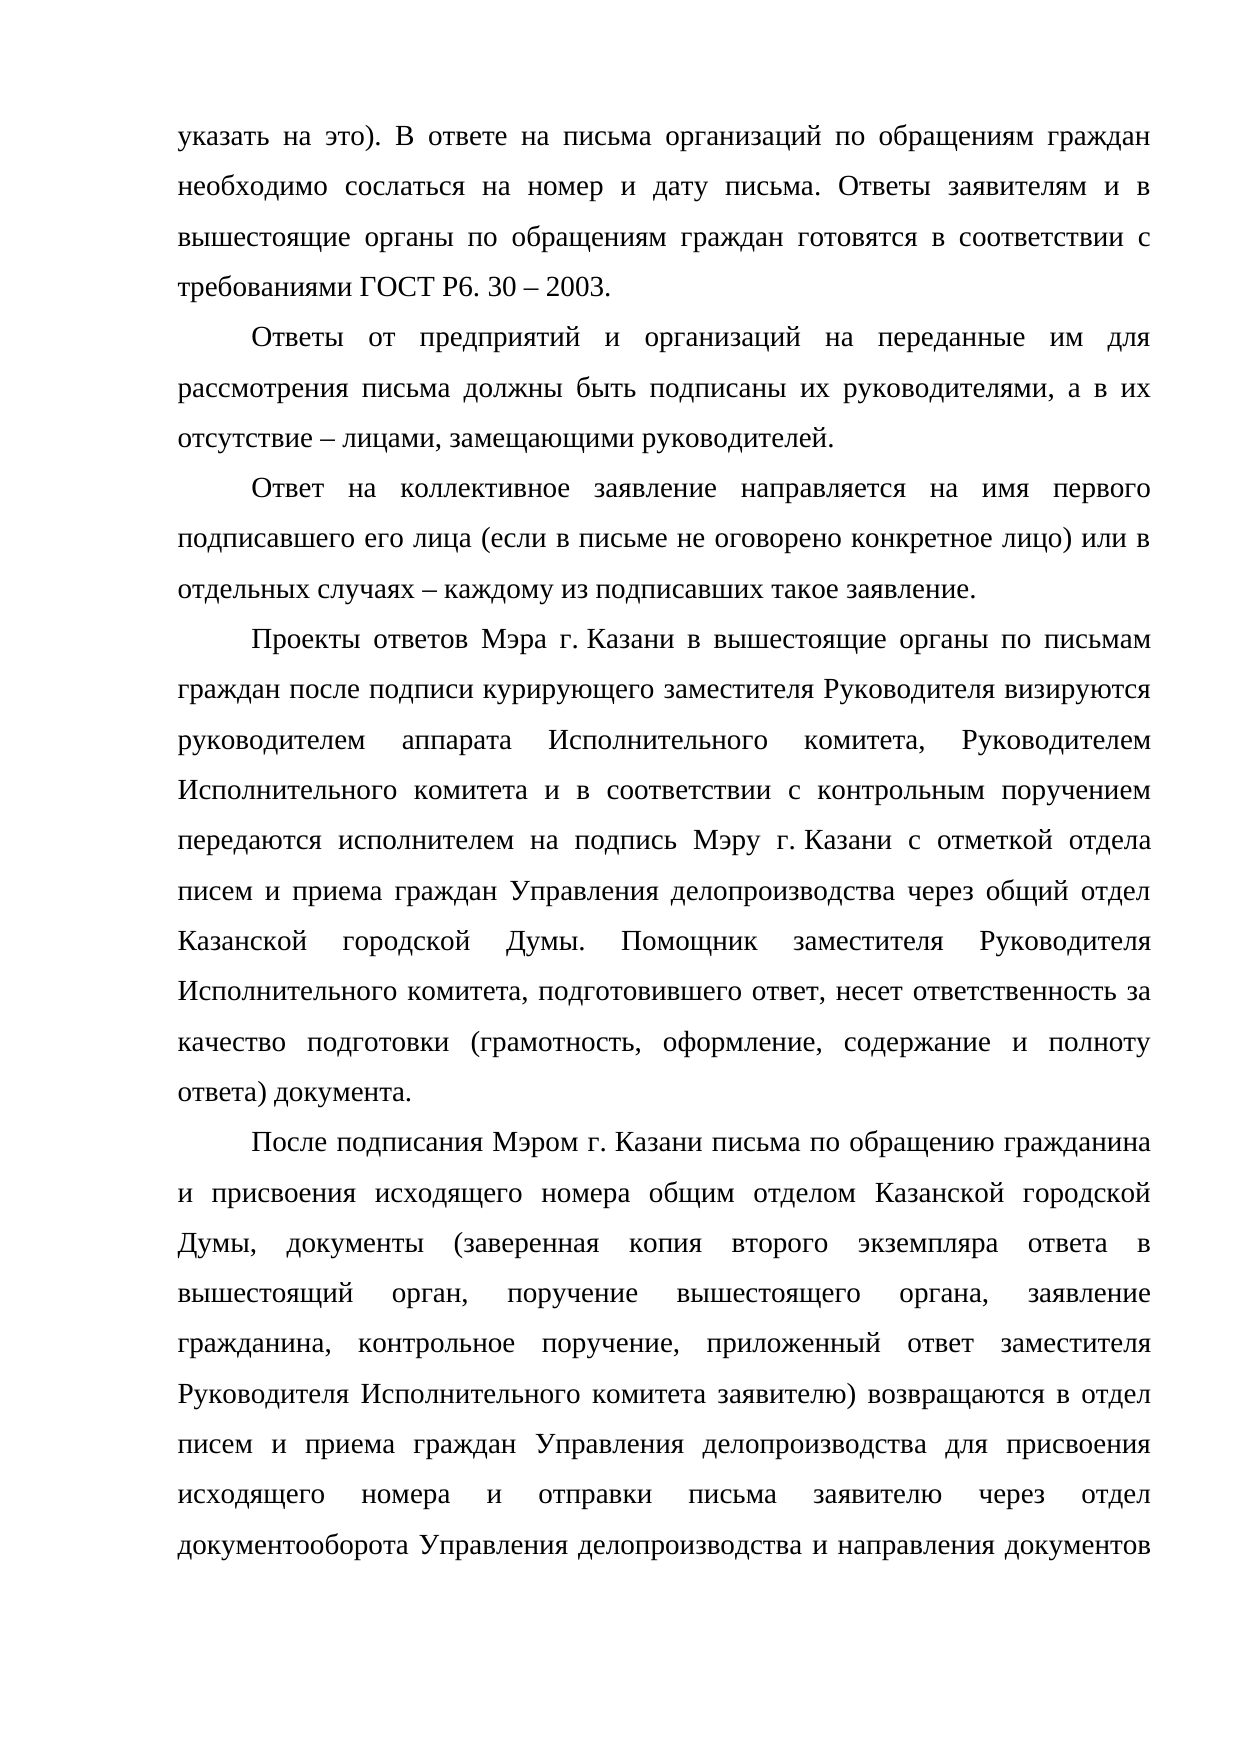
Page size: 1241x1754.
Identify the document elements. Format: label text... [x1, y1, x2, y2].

text Ответ на коллективное заявление направляется на имя первого подписавшего его лица (если в письме не оговорено конкретное лицо) или в отдельных случаях – каждому из подписавших такое заявление. [177, 470, 1152, 604]
text Проекты ответов Мэра г. Казани в вышестоящие органы по письмам граждан после подписи курирующего заместителя Руководителя визируются руководителем аппарата Исполнительного комитета, Руководителем Исполнительного комитета и в соответствии с контрольным поручением передаются исполнителем на подпись Мэру г. Казани с отметкой отдела писем и приема граждан Управления делопроизводства через общий отдел Казанской городской Думы. Помощник заместителя Руководителя Исполнительного комитета, подготовившего ответ, несет ответственность за качество подготовки (грамотность, оформление, содержание и полноту ответа) документа. [177, 621, 1152, 1108]
text Ответы от предприятий и организаций на переданные им для рассмотрения письма должны быть подписаны их руководителями, а в их отсутствие – лицами, замещающими руководителей. [177, 319, 1152, 453]
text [177, 118, 1152, 303]
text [177, 1124, 1152, 1560]
